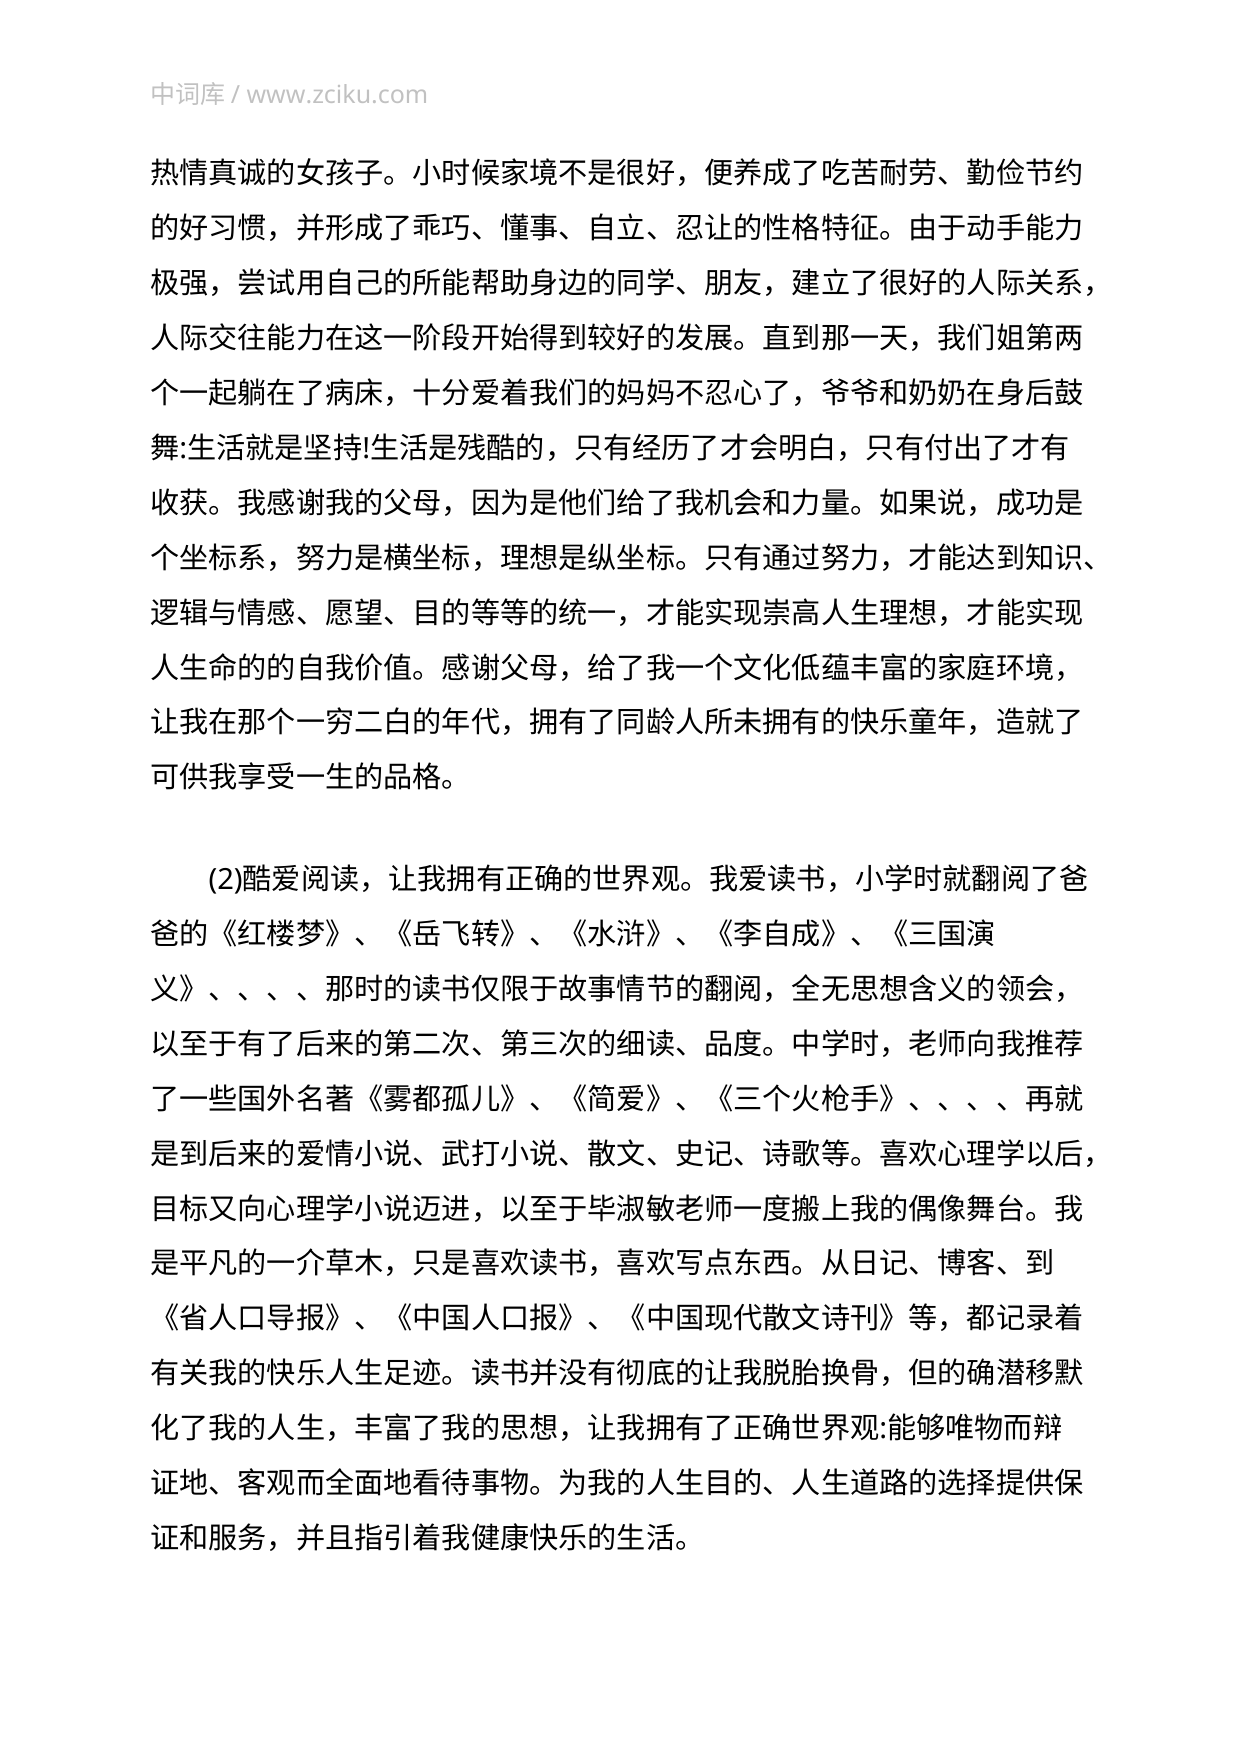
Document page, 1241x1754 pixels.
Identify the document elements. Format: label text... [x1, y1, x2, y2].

text (2)酷爱阅读，让我拥有正确的世界观。我爱读书，小学时就翻阅了爸爸的《红楼梦》、《岳飞转》、《水浒》、《李自成》、《三国演义》、、、、那时的读书仅限于故事情节的翻阅，全无思想含义的领会，以至于有了后来的第二次、第三次的细读、品度。中学时，老师向我推荐了一些国外名著《雾都孤儿》、《简爱》、《三个火枪手》、、、、再就是到后来的爱情小说、武打小说、散文、史记、诗歌等。喜欢心理学以后，目标又向心理学小说迈进，以至于毕淑敏老师一度搬上我的偶像舞台。我是平凡的一介草木，只是喜欢读书，喜欢写点东西。从日记、博客、到《省人口导报》、《中国人口报》、《中国现代散文诗刊》等，都记录着有关我的快乐人生足迹。读书并没有彻底的让我脱胎换骨，但的确潜移默化了我的人生，丰富了我的思想，让我拥有了正确世界观:能够唯物而辩证地、客观而全面地看待事物。为我的人生目的、人生道路的选择提供保证和服务，并且指引着我健康快乐的生活。 [150, 856, 1090, 1557]
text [150, 150, 1090, 796]
